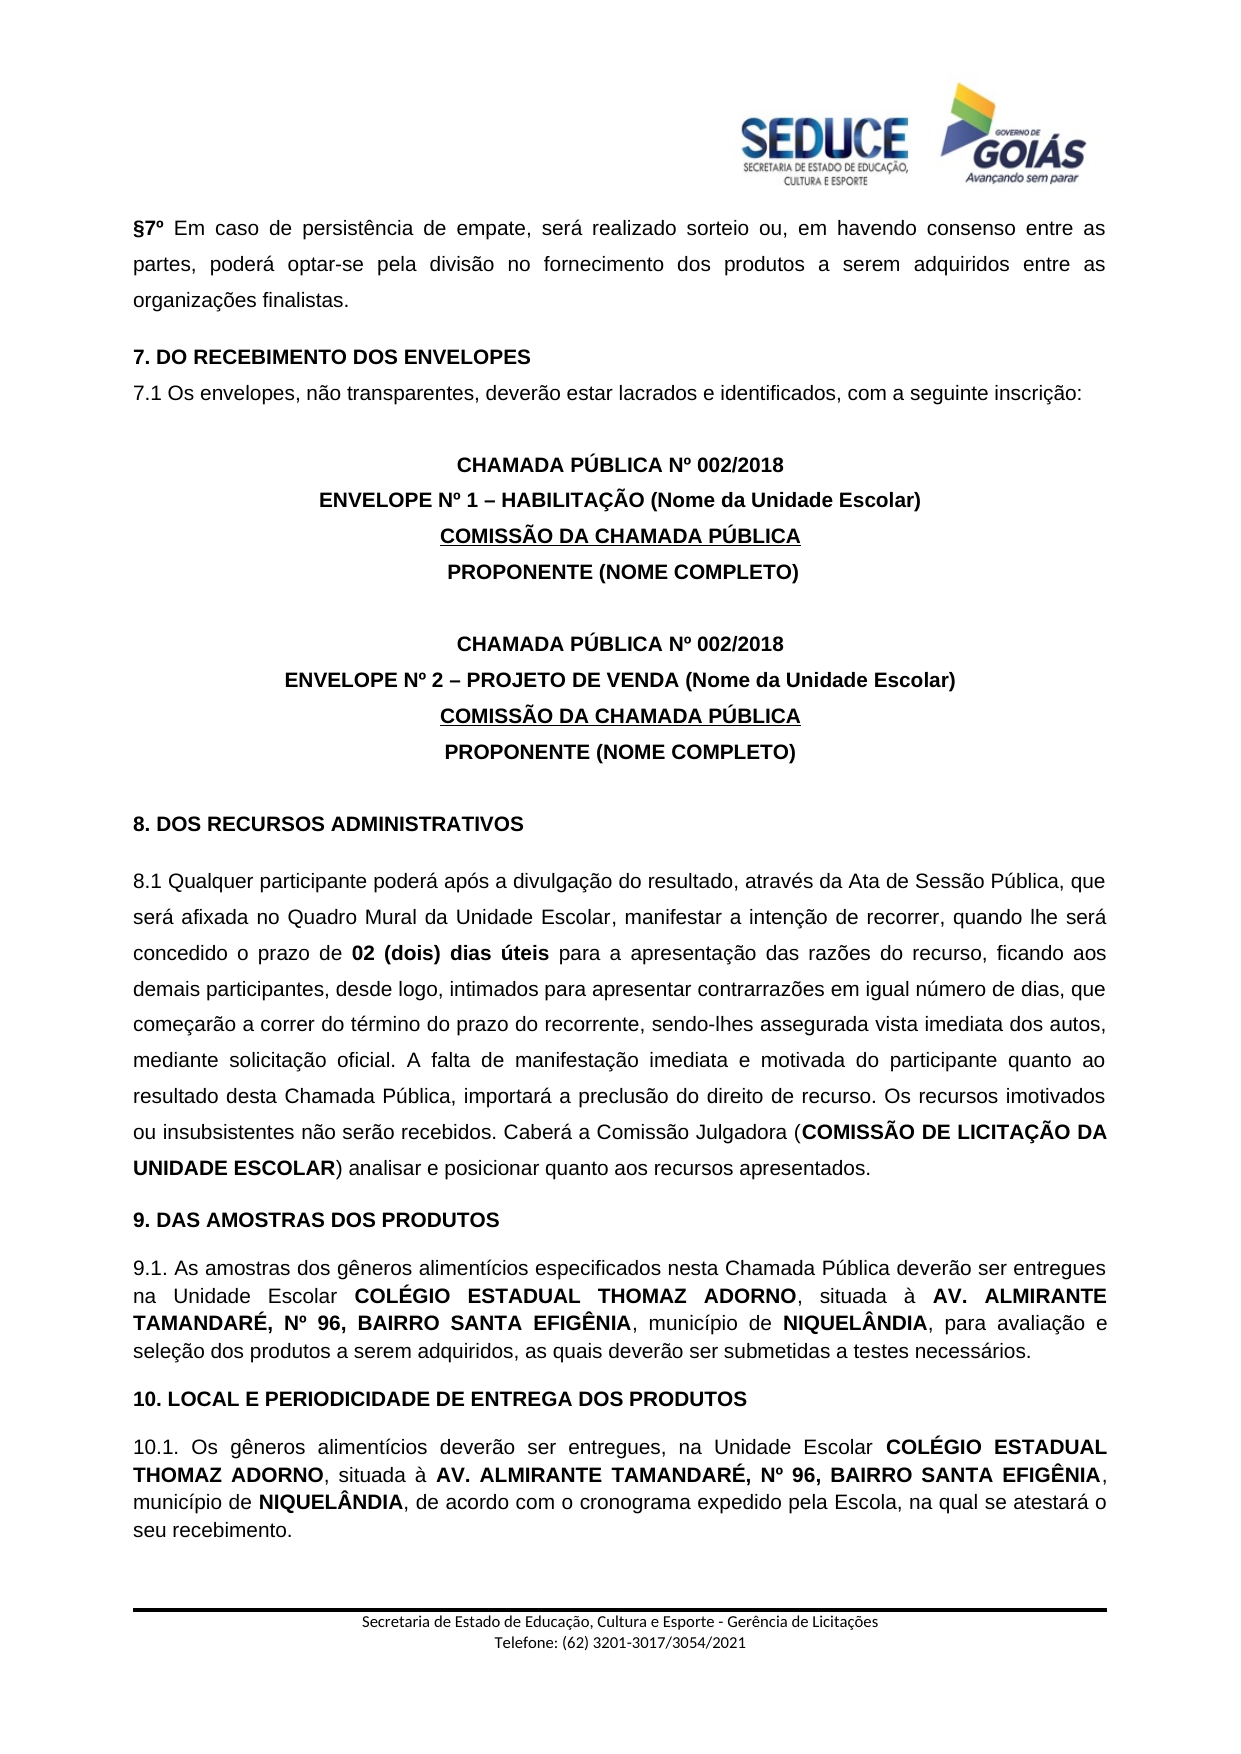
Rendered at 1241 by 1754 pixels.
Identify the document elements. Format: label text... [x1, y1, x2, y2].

text 9.1. As amostras dos gêneros alimentícios especificados nesta Chamada Pública deverão ser entregues na Unidade Escolar COLÉGIO ESTADUAL THOMAZ ADORNO, situada à AV. ALMIRANTE TAMANDARÉ, Nº 96, BAIRRO SANTA EFIGÊNIA, município de NIQUELÂNDIA, para avaliação e seleção dos produtos a serem adquiridos, as quais deverão ser submetidas a testes necessários. [133, 1256, 1107, 1362]
text PROPONENTE (NOME COMPLETO) [133, 740, 1107, 764]
text 9. DAS AMOSTRAS DOS PRODUTOS [133, 1208, 1013, 1232]
text CHAMADA PÚBLICA Nº 002/2018 [133, 452, 1107, 476]
text CHAMADA PÚBLICA Nº 002/2018 [133, 632, 1107, 656]
text §7º Em caso de persistência de empate, será realizado sorteio ou, em havendo consenso entre as partes, poderá optar-se pela divisão no fornecimento dos produtos a serem adquiridos entre as organizações finalistas. [133, 216, 1107, 312]
picture [726, 73, 1108, 216]
text 10. LOCAL E PERIODICIDADE DE ENTREGA DOS PRODUTOS [133, 1387, 1103, 1411]
text 7. DO RECEBIMENTO DOS ENVELOPES [133, 344, 1107, 368]
text 10.1. Os gêneros alimentícios deverão ser entregues, na Unidade Escolar COLÉGIO ESTADUAL THOMAZ ADORNO, situada à AV. ALMIRANTE TAMANDARÉ, Nº 96, BAIRRO SANTA EFIGÊNIA, município de NIQUELÂNDIA, de acordo com o cronograma expedido pela Escola, na qual se atestará o seu recebimento. [133, 1435, 1107, 1542]
text COMISSÃO DA CHAMADA PÚBLICA [133, 524, 1107, 548]
text 8. DOS RECURSOS ADMINISTRATIVOS [133, 812, 1107, 836]
text 8.1 Qualquer participante poderá após a divulgação do resultado, através da Ata de Sessão Pública, que será afixada no Quadro Mural da Unidade Escolar, manifestar a intenção de recorrer, quando lhe será concedido o prazo de 02 (dois) dias úteis para a apresentação das razões do recurso, ficando aos demais participantes, desde logo, intimados para apresentar contrarrazões em igual número de dias, que começarão a correr do término do prazo do recorrente, sendo-lhes assegurada vista imediata dos autos, mediante solicitação oficial. A falta de manifestação imediata e motivada do participante quanto ao resultado desta Chamada Pública, importará a preclusão do direito de recurso. Os recursos imotivados ou insubsistentes não serão recebidos. Caberá a Comissão Julgadora (COMISSÃO DE LICITAÇÃO DA UNIDADE ESCOLAR) analisar e posicionar quanto aos recursos apresentados. [133, 868, 1107, 1180]
text ENVELOPE Nº 1 – HABILITAÇÃO (Nome da Unidade Escolar) [133, 488, 1107, 512]
text ENVELOPE Nº 2 – PROJETO DE VENDA (Nome da Unidade Escolar) [133, 668, 1107, 692]
text 7.1 Os envelopes, não transparentes, deverão estar lacrados e identificados, com a seguinte inscrição: [133, 381, 1107, 404]
text PROPONENTE (NOME COMPLETO) [133, 560, 1107, 584]
text COMISSÃO DA CHAMADA PÚBLICA [133, 704, 1107, 728]
